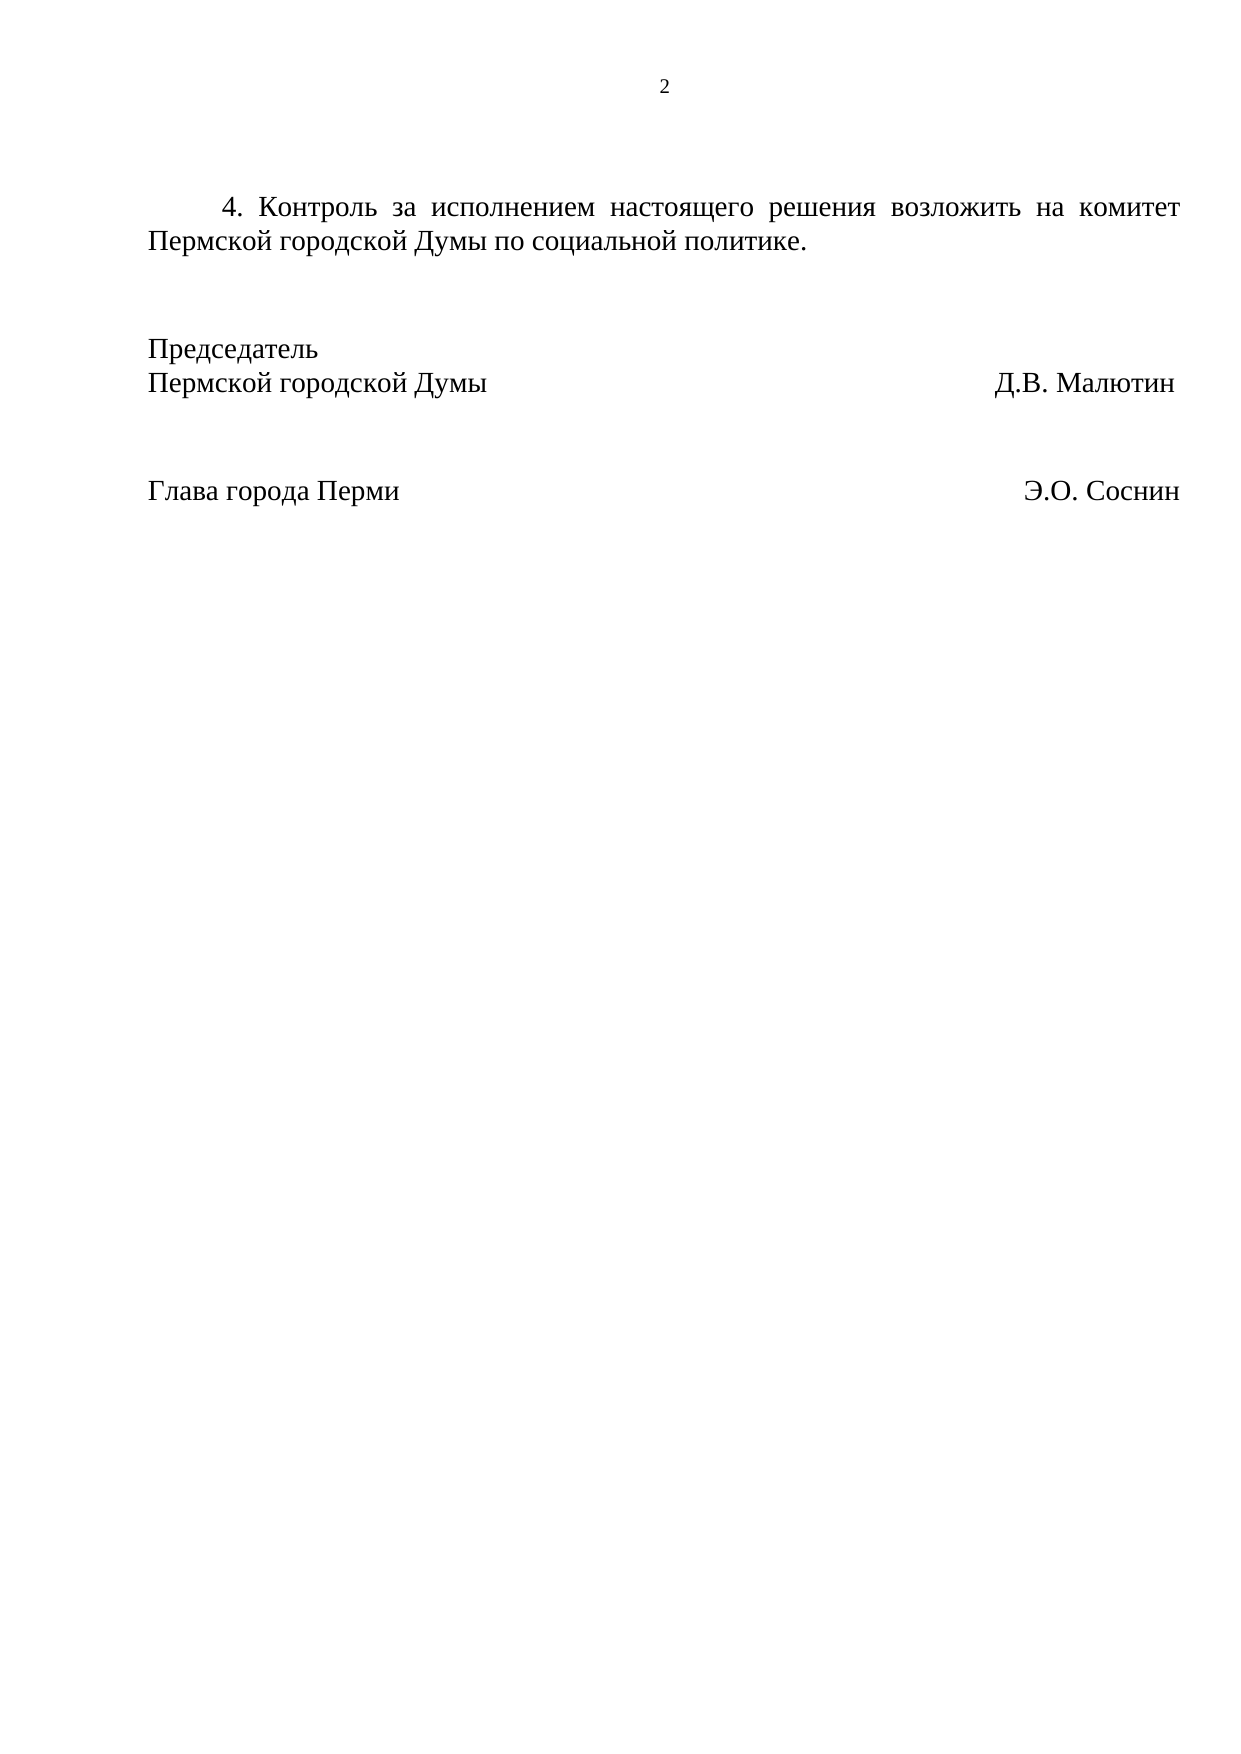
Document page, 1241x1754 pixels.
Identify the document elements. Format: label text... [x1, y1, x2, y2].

text Глава города Перми Э.О. Соснин [148, 473, 1181, 507]
text Пермской городской Думы Д.В. Малютин [148, 365, 1181, 398]
text 4. Контроль за исполнением настоящего решения возложить на комитет Пермской городской Думы по социальной политике. [148, 189, 1181, 256]
text Председатель [148, 331, 1181, 365]
